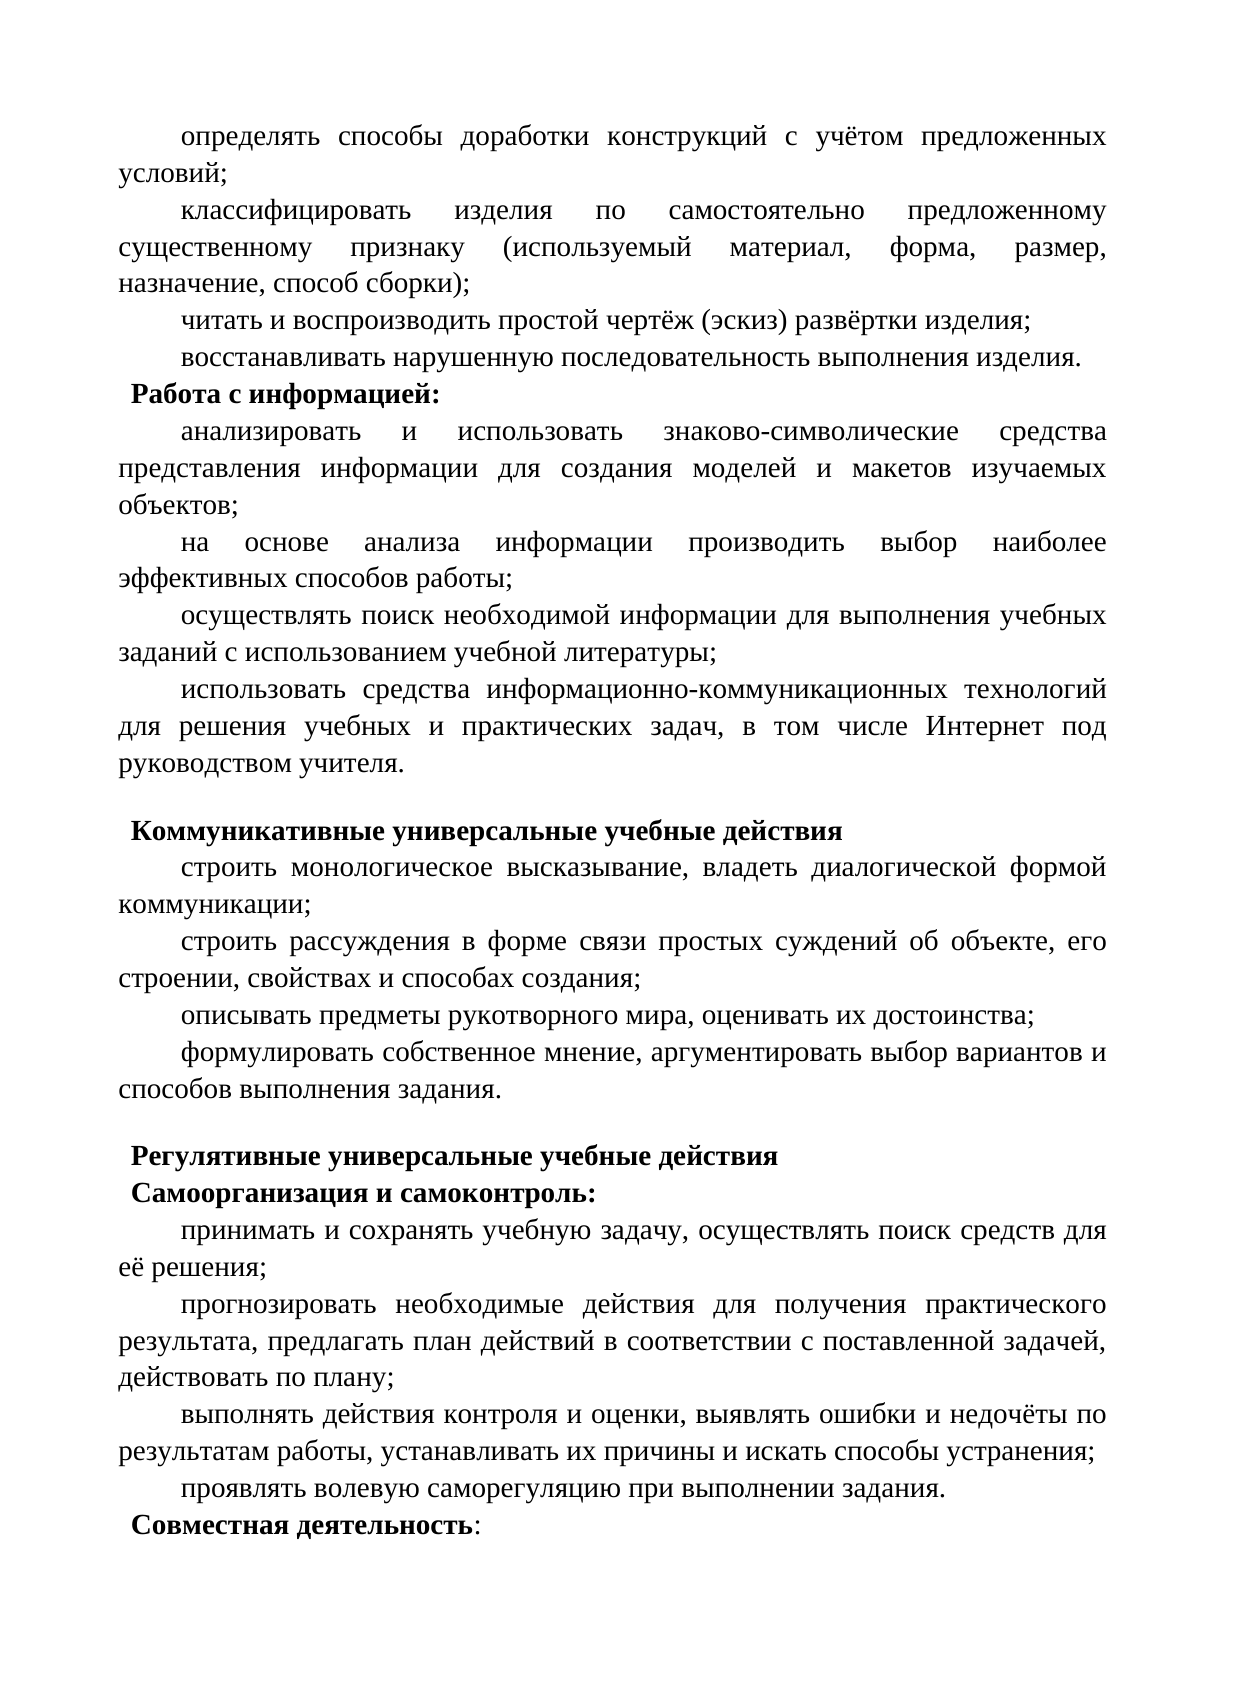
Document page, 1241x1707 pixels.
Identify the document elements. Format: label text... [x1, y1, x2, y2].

text строить монологическое высказывание, владеть диалогической формой коммуникации; [118, 849, 1107, 920]
text проявлять волевую саморегуляцию при выполнении задания. [118, 1470, 1107, 1504]
text формулировать собственное мнение, аргументировать выбор вариантов и способов выполнения задания. [118, 1034, 1107, 1104]
text анализировать и использовать знаково-символические средства представления информации для создания моделей и макетов изучаемых объектов; [118, 413, 1107, 520]
text Коммуникативные универсальные учебные действия [131, 813, 1107, 846]
text Самоорганизация и самоконтроль: [131, 1175, 1107, 1209]
text Регулятивные универсальные учебные действия [131, 1138, 1107, 1172]
text осуществлять поиск необходимой информации для выполнения учебных заданий с использованием учебной литературы; [118, 597, 1107, 668]
text прогнозировать необходимые действия для получения практического результата, предлагать план действий в соответствии с поставленной задачей, действовать по плану; [118, 1286, 1107, 1393]
text классифицировать изделия по самостоятельно предложенному существенному признаку (используемый материал, форма, размер, назначение, способ сборки); [118, 192, 1107, 299]
text выполнять действия контроля и оценки, выявлять ошибки и недочёты по результатам работы, устанавливать их причины и искать способы устранения; [118, 1396, 1107, 1467]
text восстанавливать нарушенную последовательность выполнения изделия. [118, 339, 1107, 373]
text определять способы доработки конструкций с учётом предложенных условий; [118, 118, 1107, 188]
text Совместная деятельность: [131, 1507, 1107, 1541]
text строить рассуждения в форме связи простых суждений об объекте, его строении, свойствах и способах создания; [118, 923, 1107, 994]
text использовать средства информационно-коммуникационных технологий для решения учебных и практических задач, в том числе Интернет под руководством учителя. [118, 671, 1107, 778]
text читать и воспроизводить простой чертёж (эскиз) развёртки изделия; [118, 302, 1107, 336]
text принимать и сохранять учебную задачу, осуществлять поиск средств для её решения; [118, 1212, 1107, 1282]
text на основе анализа информации производить выбор наиболее эффективных способов работы; [118, 524, 1107, 594]
text описывать предметы рукотворного мира, оценивать их достоинства; [118, 997, 1107, 1031]
text Работа с информацией: [131, 376, 1107, 410]
